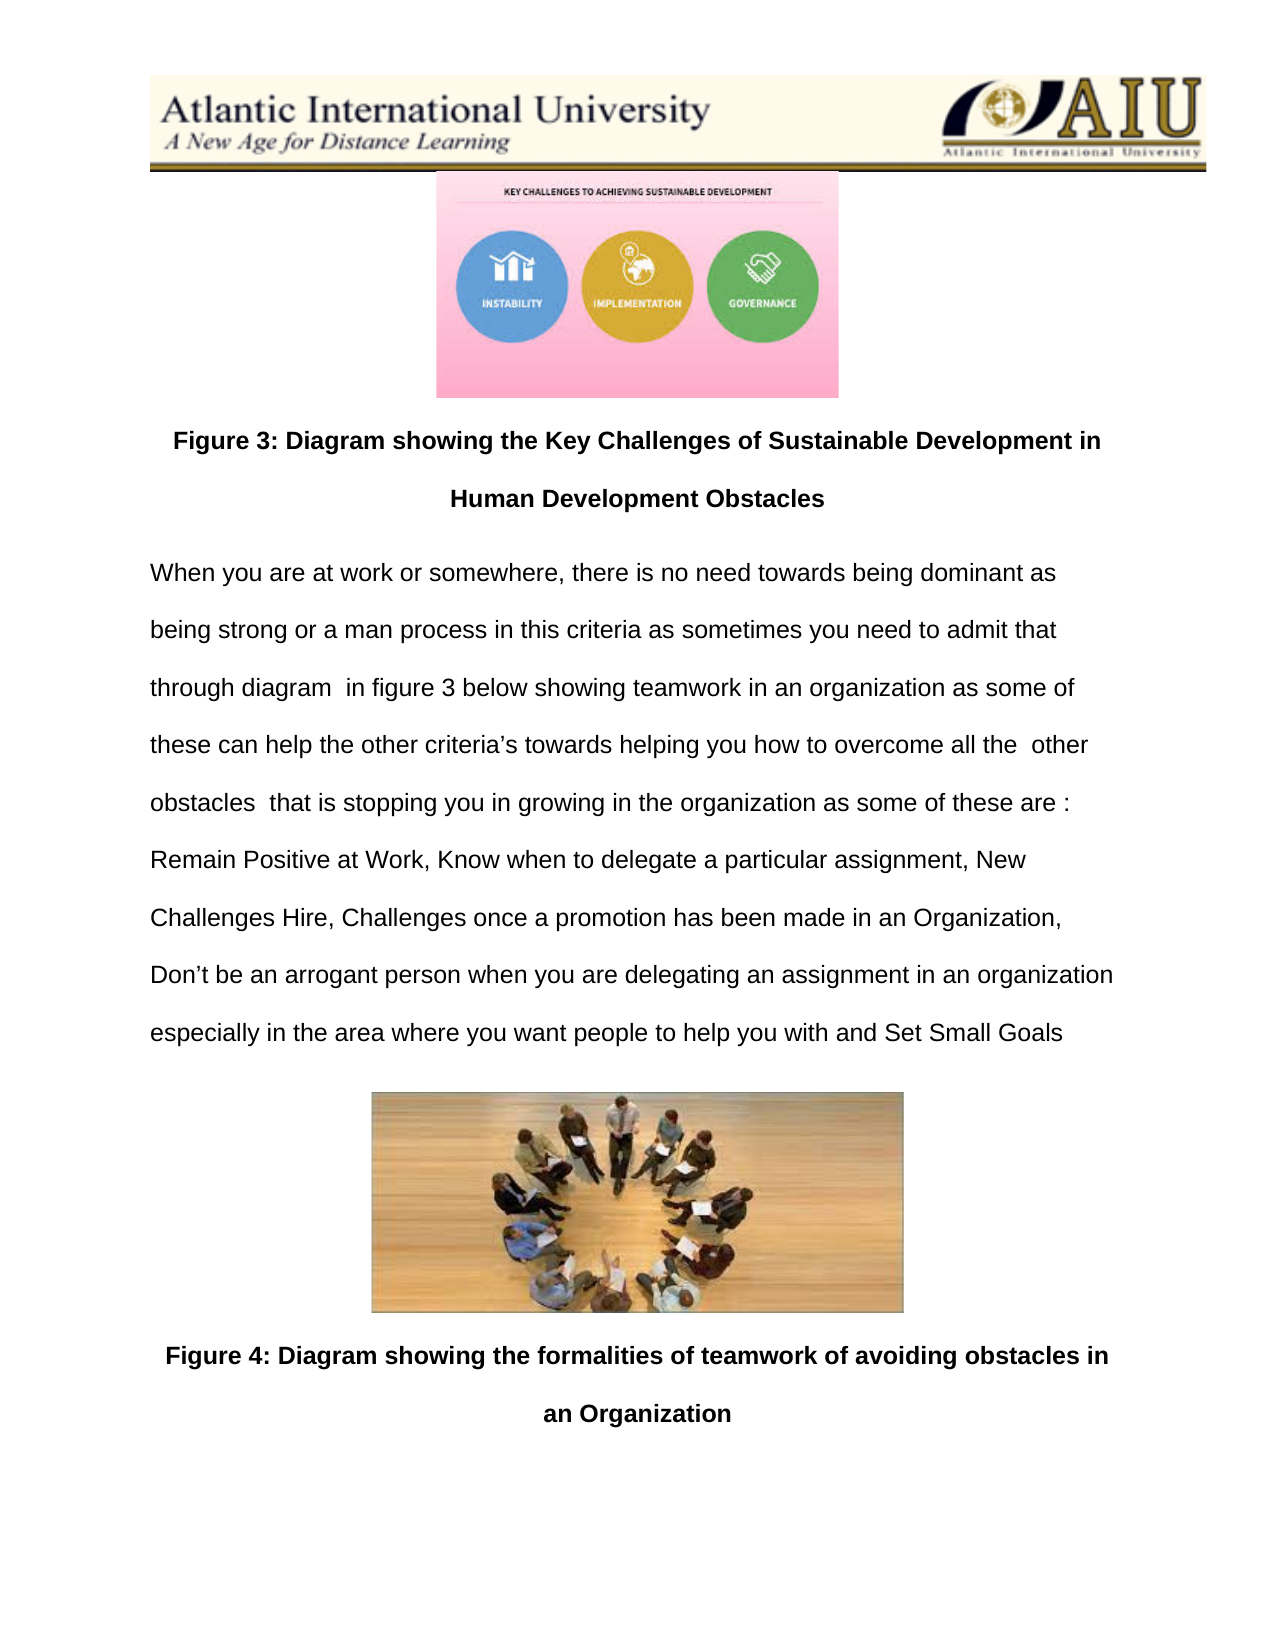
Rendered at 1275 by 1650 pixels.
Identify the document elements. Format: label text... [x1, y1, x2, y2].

text When you are at work or somewhere, there is no need towards being dominant as being strong or a man process in this criteria as sometimes you need to admit that through diagram in figure 3 below showing teamwork in an organization as some of these can help the other criteria’s towards helping you how to overcome all the other obstacles that is stopping you in growing in the organization as some of these are : Remain Positive at Work, Know when to delegate a particular assignment, New Challenges Hire, Challenges once a promotion has been made in an Organization, Don’t be an arrogant person when you are delegating an assignment in an organization especially in the area where you want people to help you with and Set Small Goals [150, 558, 1125, 1047]
picture [371, 1092, 904, 1313]
text Figure 3: Diagram showing the Key Challenges of Sustainable Development in Human Development Obstacles [150, 172, 1125, 513]
picture [150, 75, 1207, 398]
